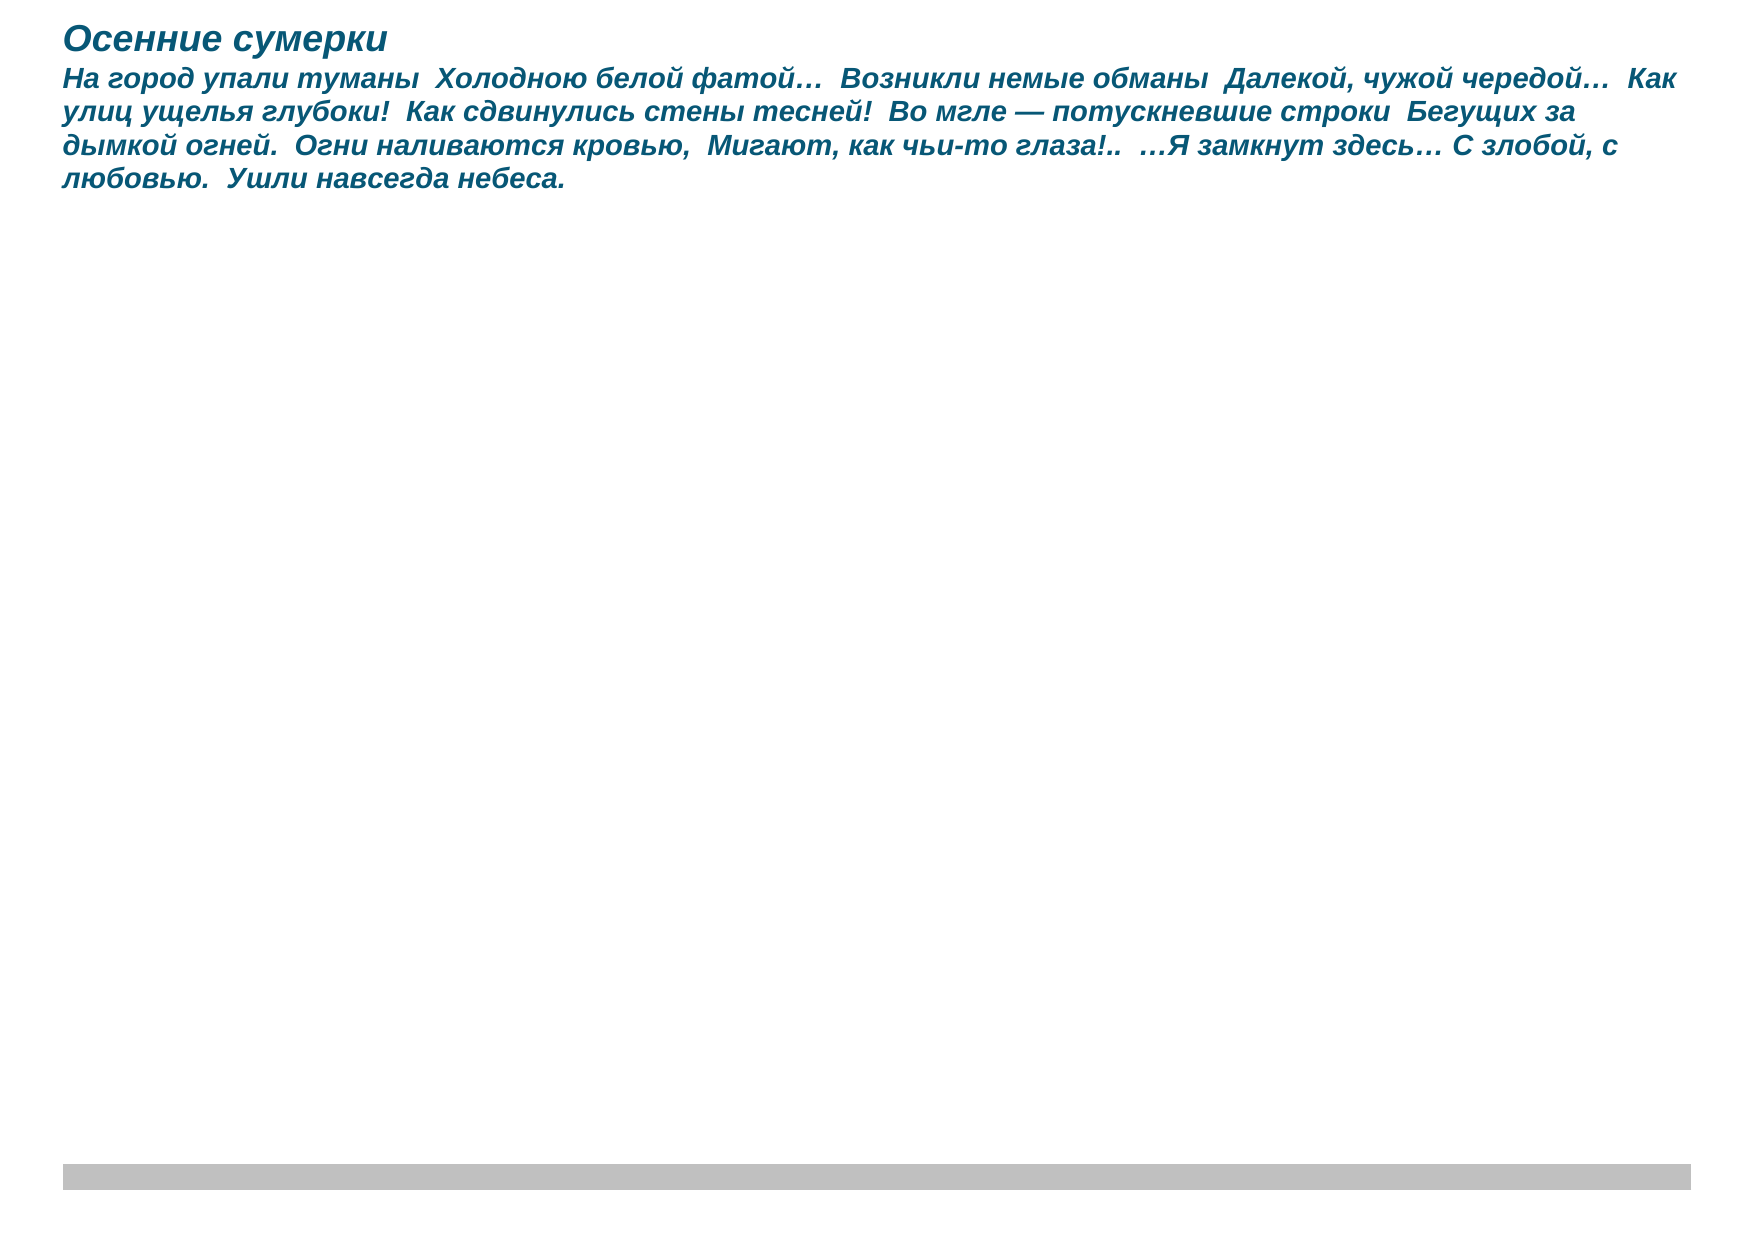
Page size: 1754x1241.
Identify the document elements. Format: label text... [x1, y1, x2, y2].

subtitle Осенние сумерки [62, 17, 1691, 60]
text На город упали туманы [62, 61, 1691, 195]
